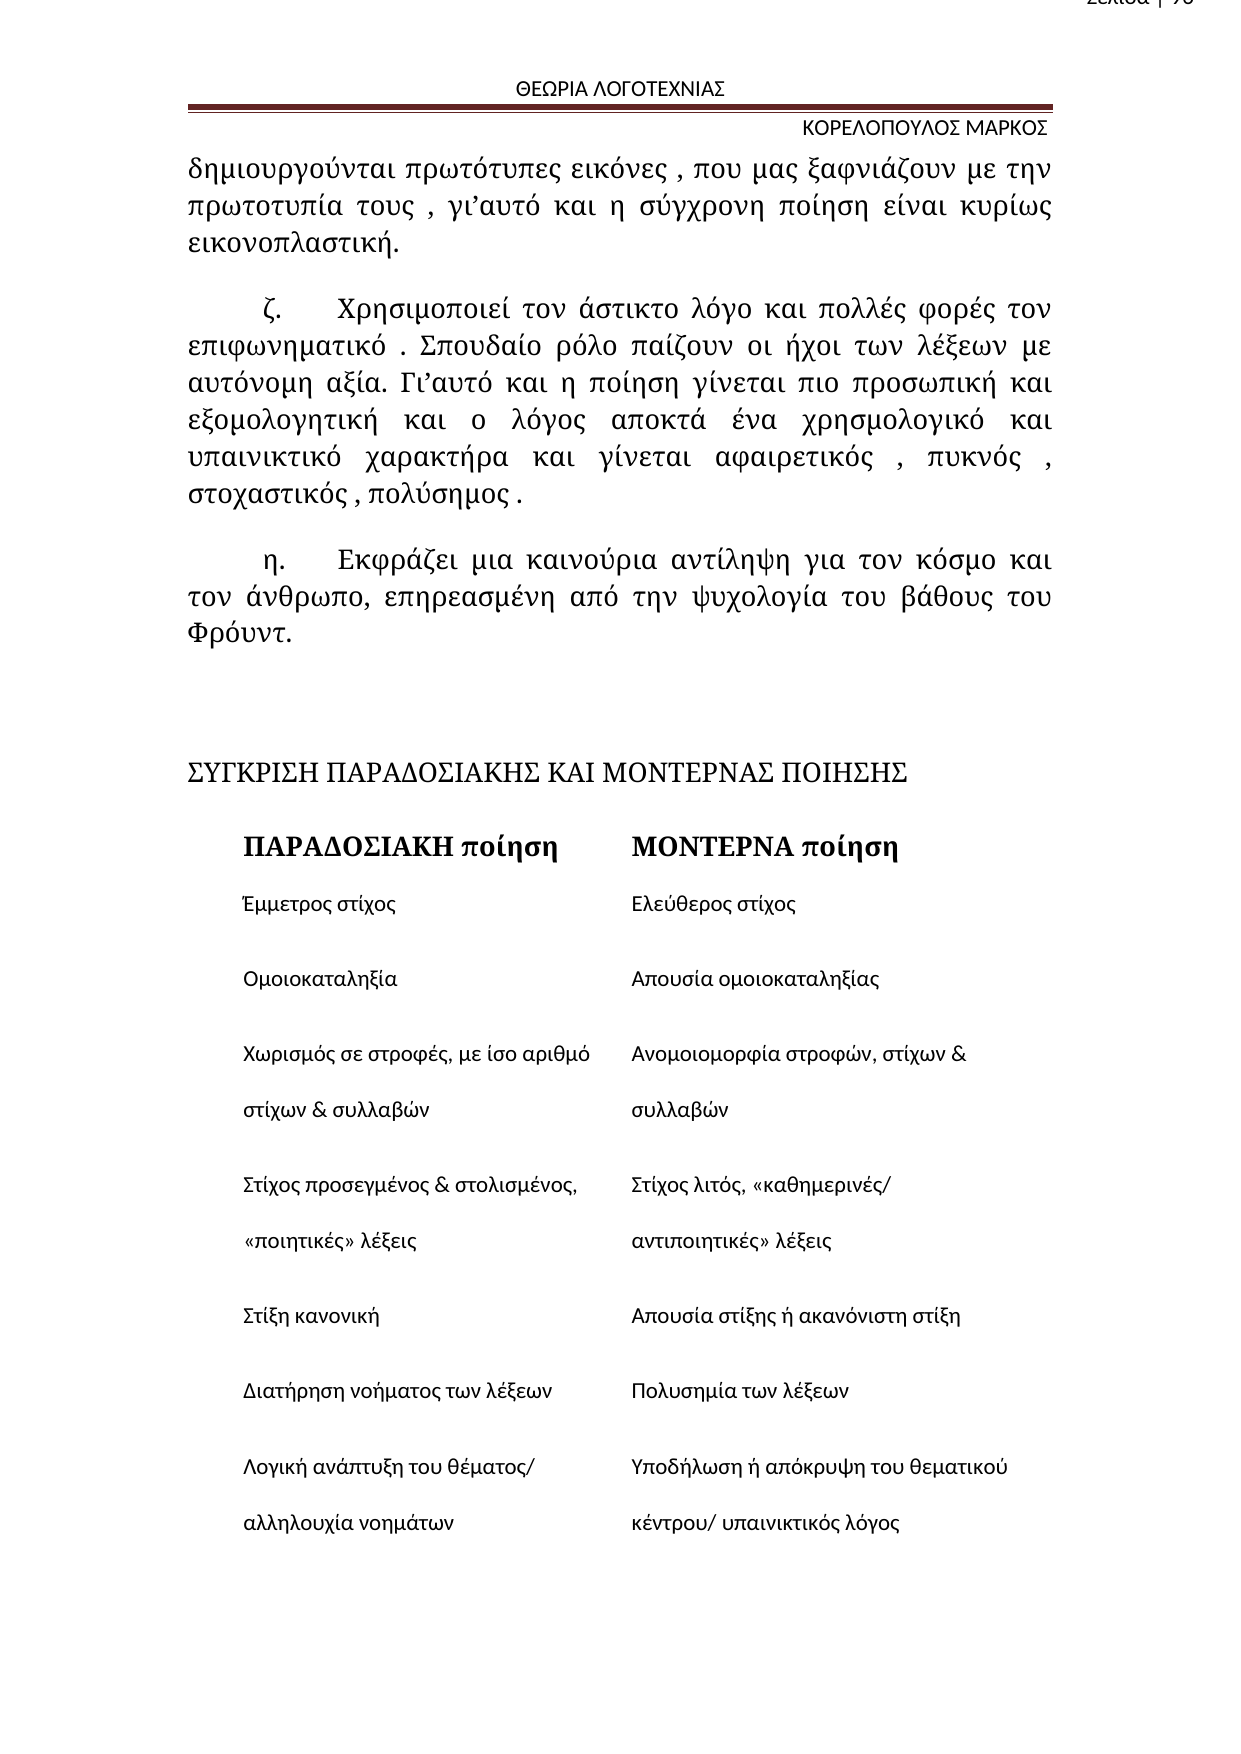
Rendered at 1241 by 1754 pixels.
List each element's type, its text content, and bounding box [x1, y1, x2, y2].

table_header ΜΟΝΤΕΡΝΑ ποίηση [620, 828, 1044, 889]
table_cell Έμμετρος στίχος [232, 889, 620, 964]
table_cell Απουσία ομοιοκαταληξίας [620, 964, 1044, 1039]
table_cell Ομοιοκαταληξία [232, 964, 620, 1039]
text η. Εκφράζει μια καινούρια αντίληψη για τον κόσμο και τον άνθρωπο, επηρεασμένη από την ψυχολογία του βάθους του Φρόυντ. [187, 540, 1053, 651]
table_cell Χωρισμός σε στροφές, με ίσο αριθμό στίχων & συλλαβών [232, 1039, 620, 1170]
text ΣΥΓΚΡΙΣΗ ΠΑΡΑΔΟΣΙΑΚΗΣ ΚΑΙ ΜΟΝΤΕΡΝΑΣ ΠΟΙΗΣΗΣ [187, 754, 1053, 791]
table_header ΠΑΡΑΔΟΣΙΑΚΗ ποίηση [232, 828, 620, 889]
table_cell Υποδήλωση ή απόκρυψη του θεματικού κέντρου/ υπαινικτικός λόγος [620, 1452, 1044, 1583]
table_cell Απουσία στίξης ή ακανόνιστη στίξη [620, 1302, 1044, 1377]
table_cell Διατήρηση νοήματος των λέξεων [232, 1377, 620, 1452]
table_cell Στίχος λιτός, «καθημερινές/ αντιποιητικές» λέξεις [620, 1170, 1044, 1302]
table_cell Στίχος προσεγμένος & στολισμένος, «ποιητικές» λέξεις [232, 1170, 620, 1302]
table_cell Ανομοιομορφία στροφών, στίχων & συλλαβών [620, 1039, 1044, 1170]
text ζ. Χρησιμοποιεί τον άστικτο λόγο και πολλές φορές τον επιφωνηματικό . Σπουδαίο ρόλο παίζουν οι ήχοι των λέξεων με αυτόνομη αξία. Γι’αυτό και η ποίηση γίνεται πιο προσωπική και εξομολογητική και ο λόγος αποκτά ένα χρησμολογικό και υπαινικτικό χαρακτήρα και γίνεται αφαιρετικός , πυκνός , στοχαστικός , πολύσημος . [187, 290, 1053, 511]
table_cell Πολυσημία των λέξεων [620, 1377, 1044, 1452]
table_cell Ελεύθερος στίχος [620, 889, 1044, 964]
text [187, 150, 1053, 261]
table_cell Λογική ανάπτυξη του θέματος/ αλληλουχία νοημάτων [232, 1452, 620, 1583]
table_cell Στίξη κανονική [232, 1302, 620, 1377]
